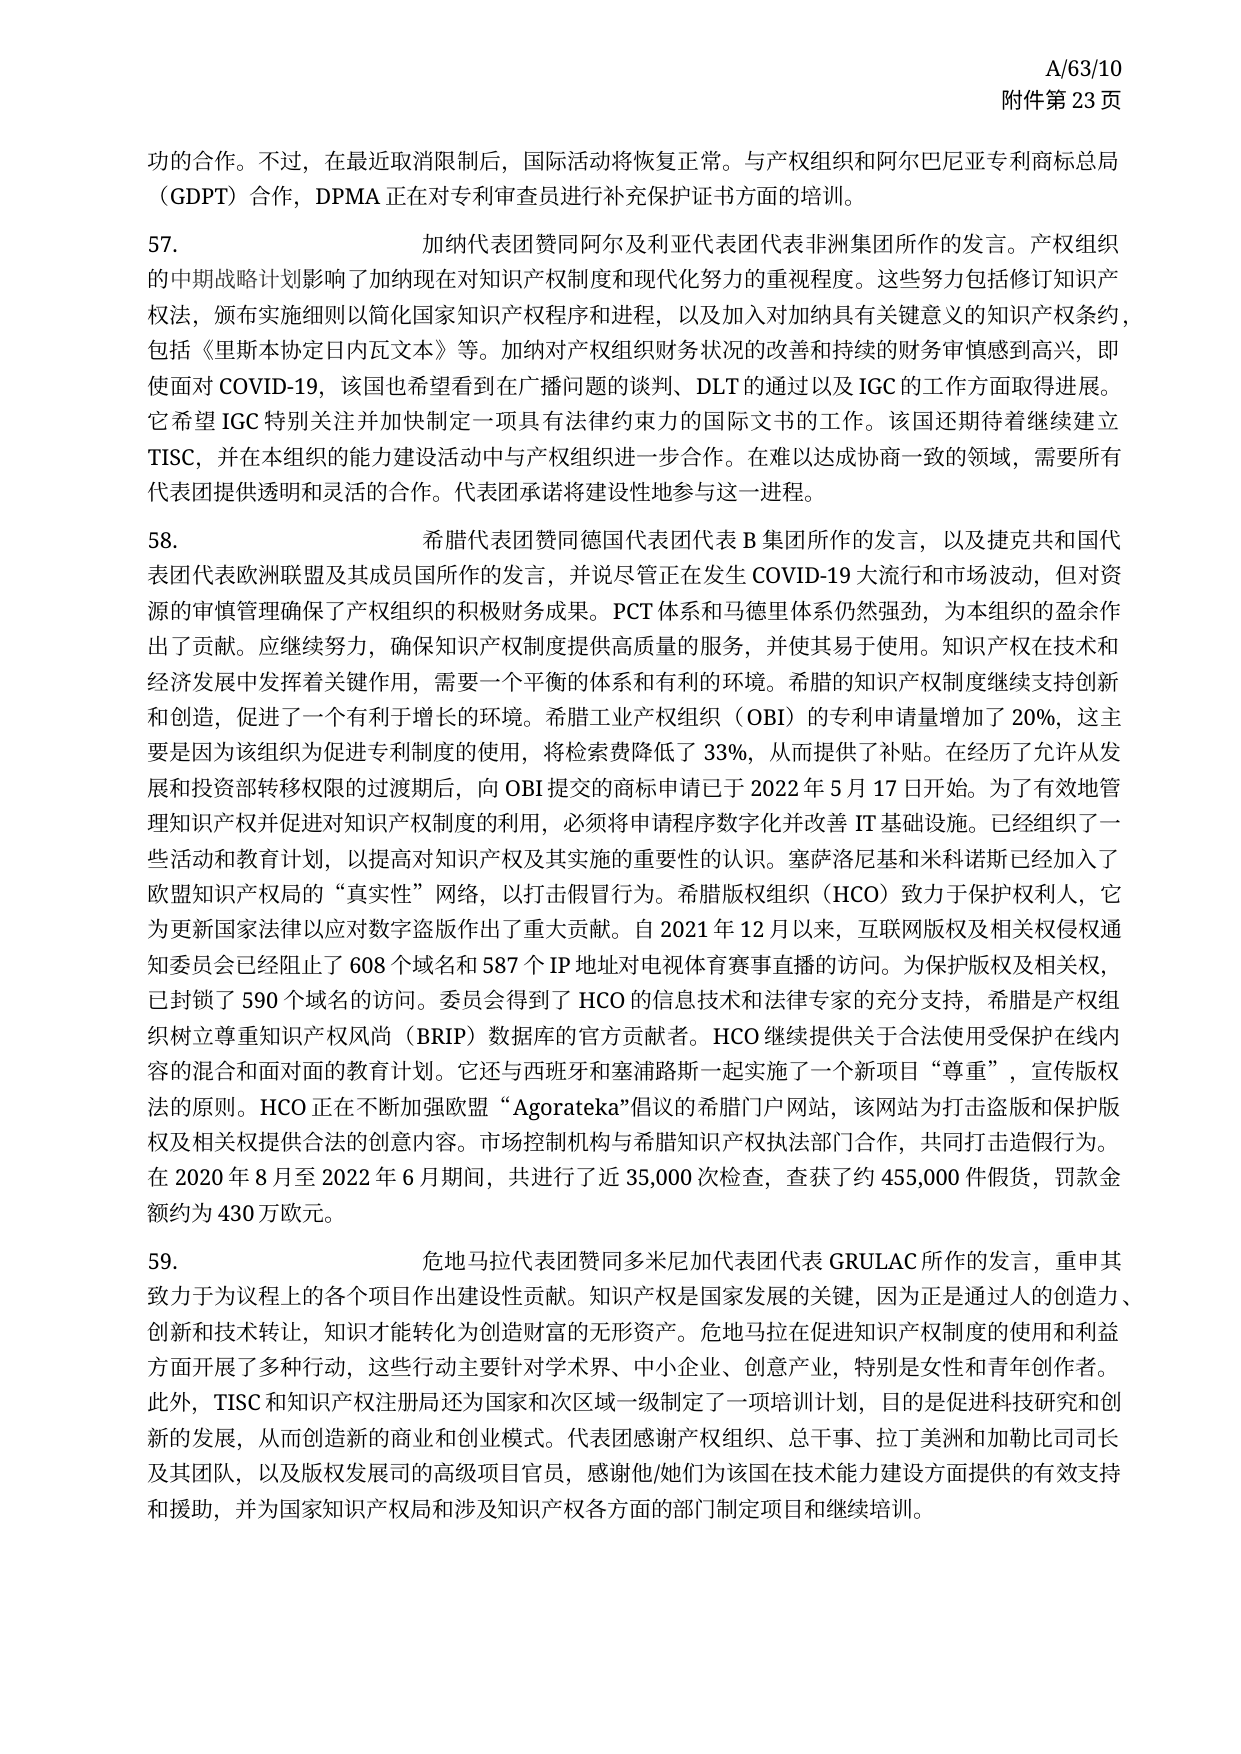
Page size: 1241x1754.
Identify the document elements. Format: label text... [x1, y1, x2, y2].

text 希腊代表团赞同德国代表团代表B集团所作的发言，以及捷克共和国代表团代表欧洲联盟及其成员国所作的发言，并说尽管正在发生COVID-19大流行和市场波动，但对资源的审慎管理确保了产权组织的积极财务成果。PCT体系和马德里体系仍然强劲，为本组织的盈余作出了贡献。应继续努力，确保知识产权制度提供高质量的服务，并使其易于使用。知识产权在技术和经济发展中发挥着关键作用，需要一个平衡的体系和有利的环境。希腊的知识产权制度继续支持创新和创造，促进了一个有利于增长的环境。希腊工业产权组织（OBI）的专利申请量增加了20%，这主要是因为该组织为促进专利制度的使用，将检索费降低了33%，从而提供了补贴。在经历了允许从发展和投资部转移权限的过渡期后，向OBI提交的商标申请已于2022年5月17日开始。为了有效地管理知识产权并促进对知识产权制度的利用，必须将申请程序数字化并改善IT基础设施。已经组织了一些活动和教育计划，以提高对知识产权及其实施的重要性的认识。塞萨洛尼基和米科诺斯已经加入了欧盟知识产权局的“真实性”网络，以打击假冒行为。希腊版权组织（HCO）致力于保护权利人，它为更新国家法律以应对数字盗版作出了重大贡献。自2021年12月以来，互联网版权及相关权侵权通知委员会已经阻止了608个域名和587个IP地址对电视体育赛事直播的访问。为保护版权及相关权，已封锁了590个域名的访问。委员会得到了HCO的信息技术和法律专家的充分支持，希腊是产权组织树立尊重知识产权风尚（BRIP）数据库的官方贡献者。HCO继续提供关于合法使用受保护在线内容的混合和面对面的教育计划。它还与西班牙和塞浦路斯一起实施了一个新项目“尊重”，宣传版权法的原则。HCO正在不断加强欧盟“Agorateka”倡议的希腊门户网站，该网站为打击盗版和保护版权及相关权提供合法的创意内容。市场控制机构与希腊知识产权执法部门合作，共同打击造假行为。在2020年8月至2022年6月期间，共进行了近35,000次检查，查获了约455,000件假货，罚款金额约为430万欧元。 [148, 519, 1122, 1227]
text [148, 140, 1122, 211]
text 加纳代表团赞同阿尔及利亚代表团代表非洲集团所作的发言。产权组织的中期战略计划影响了加纳现在对知识产权制度和现代化努力的重视程度。这些努力包括修订知识产权法，颁布实施细则以简化国家知识产权程序和进程，以及加入对加纳具有关键意义的知识产权条约，包括《里斯本协定日内瓦文本》等。加纳对产权组织财务状况的改善和持续的财务审慎感到高兴，即使面对COVID-19，该国也希望看到在广播问题的谈判、DLT的通过以及IGC的工作方面取得进展。它希望IGC特别关注并加快制定一项具有法律约束力的国际文书的工作。该国还期待着继续建立TISC，并在本组织的能力建设活动中与产权组织进一步合作。在难以达成协商一致的领域，需要所有代表团提供透明和灵活的合作。代表团承诺将建设性地参与这一进程。 [148, 223, 1122, 507]
text 危地马拉代表团赞同多米尼加代表团代表GRULAC所作的发言，重申其致力于为议程上的各个项目作出建设性贡献。知识产权是国家发展的关键，因为正是通过人的创造力、创新和技术转让，知识才能转化为创造财富的无形资产。危地马拉在促进知识产权制度的使用和利益方面开展了多种行动，这些行动主要针对学术界、中小企业、创意产业，特别是女性和青年创作者。此外，TISC和知识产权注册局还为国家和次区域一级制定了一项培训计划，目的是促进科技研究和创新的发展，从而创造新的商业和创业模式。代表团感谢产权组织、总干事、拉丁美洲和加勒比司司长及其团队，以及版权发展司的高级项目官员，感谢他/她们为该国在技术能力建设方面提供的有效支持和援助，并为国家知识产权局和涉及知识产权各方面的部门制定项目和继续培训。 [148, 1240, 1122, 1523]
